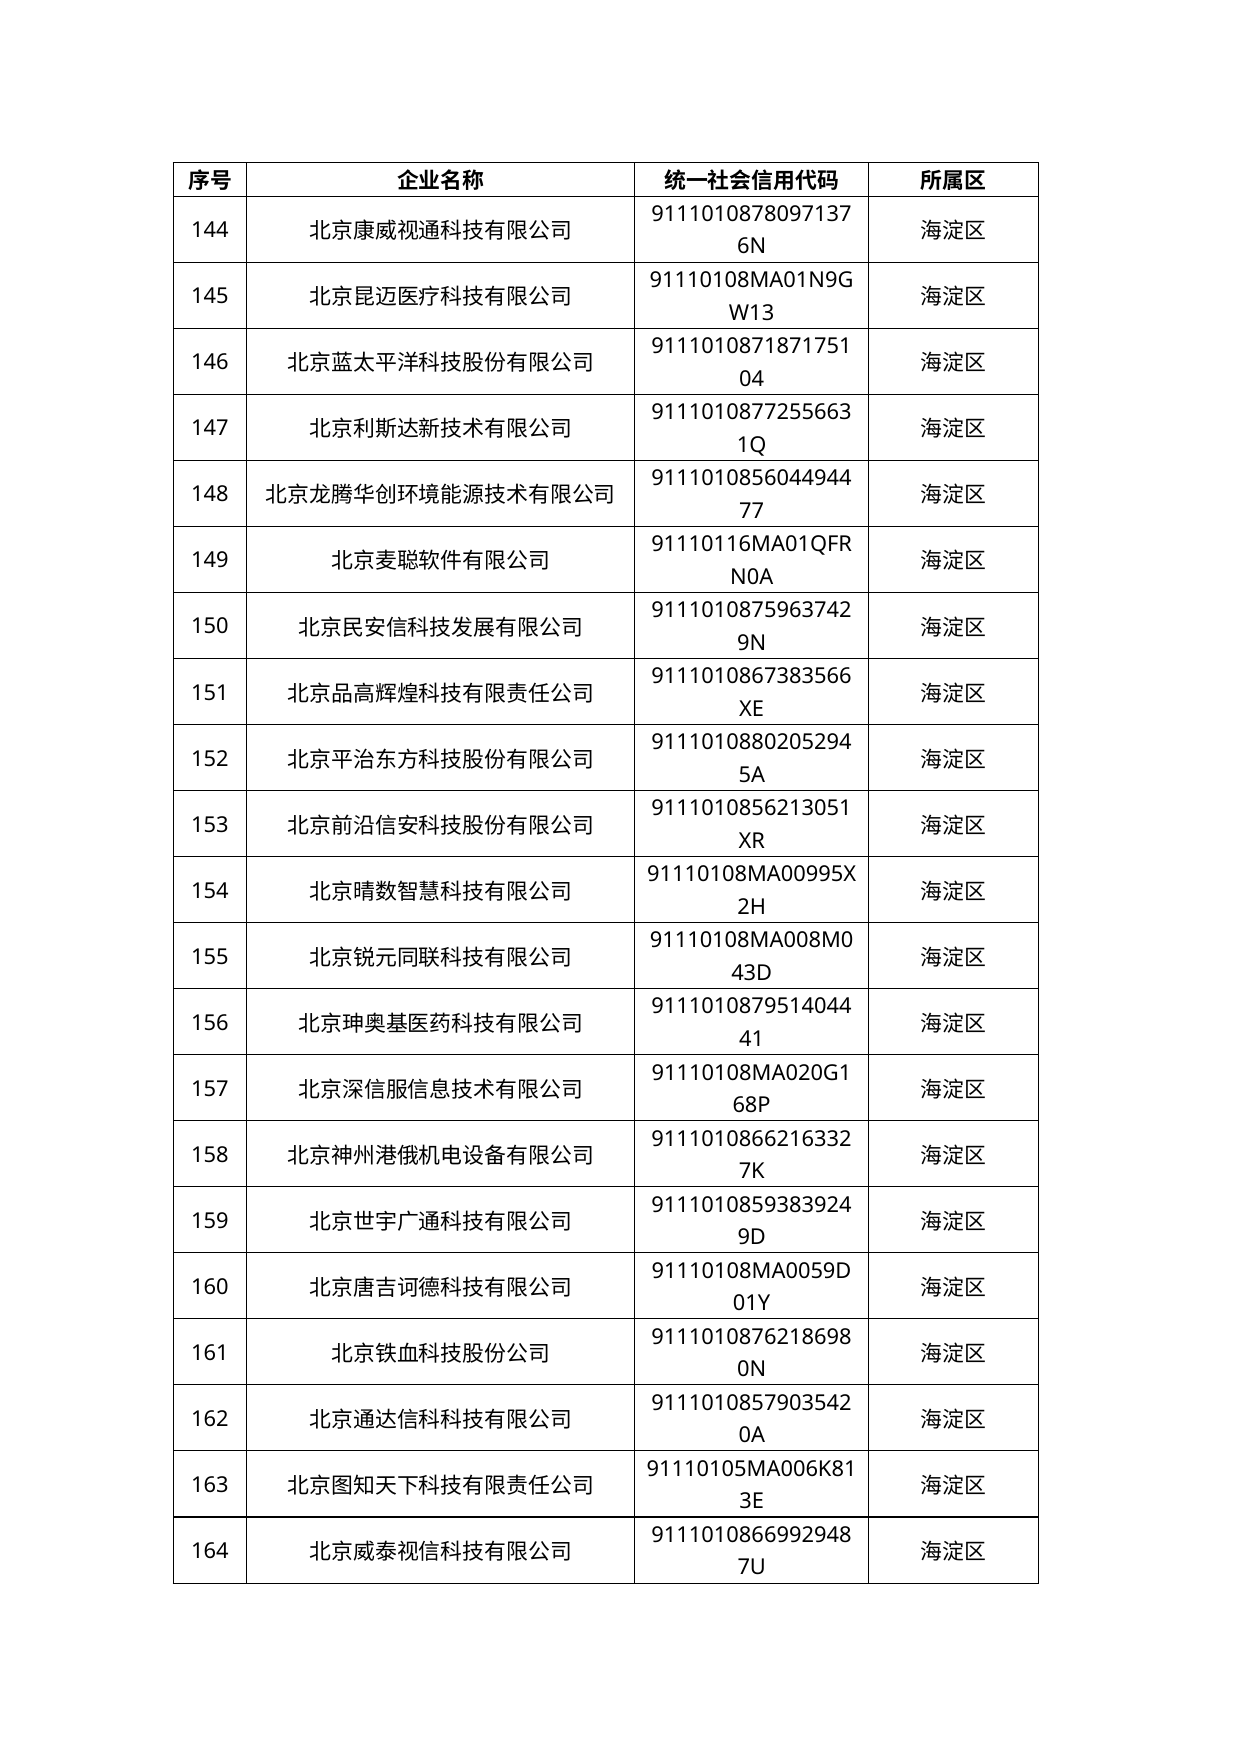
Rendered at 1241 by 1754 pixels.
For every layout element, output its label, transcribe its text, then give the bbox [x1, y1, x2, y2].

table_cell 911101087951404441 [635, 989, 868, 1054]
table_cell 148 [174, 461, 246, 526]
table_cell 151 [174, 659, 246, 724]
table_cell 91110108579035420A [635, 1385, 868, 1450]
table_cell 海淀区 [869, 395, 1038, 460]
table_cell 158 [174, 1121, 246, 1186]
table_cell 海淀区 [869, 1055, 1038, 1120]
table_cell 91110108669929487U [635, 1518, 868, 1582]
table_cell 91110105MA006K813E [635, 1451, 868, 1516]
table_cell 北京昆迈医疗科技有限公司 [247, 263, 634, 328]
table_cell 海淀区 [869, 989, 1038, 1054]
table_cell 152 [174, 725, 246, 790]
table_cell 91110108MA01N9GW13 [635, 263, 868, 328]
table_cell 147 [174, 395, 246, 460]
table_cell 海淀区 [869, 1253, 1038, 1318]
table_cell 北京世宇广通科技有限公司 [247, 1187, 634, 1252]
table_cell 164 [174, 1518, 246, 1582]
table_cell 9111010867383566XE [635, 659, 868, 724]
table_cell 北京珅奥基医药科技有限公司 [247, 989, 634, 1054]
table_cell 91110108MA0059D01Y [635, 1253, 868, 1318]
table_cell 146 [174, 329, 246, 394]
table_cell 北京锐元同联科技有限公司 [247, 923, 634, 988]
table_cell 163 [174, 1451, 246, 1516]
table_cell 海淀区 [869, 857, 1038, 922]
table_cell 海淀区 [869, 197, 1038, 262]
table_cell 海淀区 [869, 725, 1038, 790]
table_cell 海淀区 [869, 593, 1038, 658]
table_cell 海淀区 [869, 1451, 1038, 1516]
table_cell 150 [174, 593, 246, 658]
table_header 序号 [174, 163, 246, 196]
table_cell 北京通达信科科技有限公司 [247, 1385, 634, 1450]
table_cell 海淀区 [869, 329, 1038, 394]
table_cell 海淀区 [869, 1121, 1038, 1186]
table_cell 北京康威视通科技有限公司 [247, 197, 634, 262]
table_cell 北京平治东方科技股份有限公司 [247, 725, 634, 790]
table_cell 162 [174, 1385, 246, 1450]
table_cell 北京神州港俄机电设备有限公司 [247, 1121, 634, 1186]
table_cell 北京唐吉诃德科技有限公司 [247, 1253, 634, 1318]
table_cell 145 [174, 263, 246, 328]
table_cell 北京铁血科技股份公司 [247, 1319, 634, 1384]
table_cell 北京龙腾华创环境能源技术有限公司 [247, 461, 634, 526]
table_cell 91110108802052945A [635, 725, 868, 790]
table_cell 海淀区 [869, 527, 1038, 592]
table_cell 海淀区 [869, 923, 1038, 988]
table_cell 155 [174, 923, 246, 988]
table_cell 160 [174, 1253, 246, 1318]
table_cell 海淀区 [869, 1319, 1038, 1384]
table_cell 海淀区 [869, 1385, 1038, 1450]
table_cell 149 [174, 527, 246, 592]
table_cell 157 [174, 1055, 246, 1120]
table_header 所属区 [869, 163, 1038, 196]
table_cell 北京威泰视信科技有限公司 [247, 1518, 634, 1582]
table_cell 北京图知天下科技有限责任公司 [247, 1451, 634, 1516]
table_header 统一社会信用代码 [635, 163, 868, 196]
table_cell 海淀区 [869, 659, 1038, 724]
table_cell 91110108780971376N [635, 197, 868, 262]
table_cell 911101085604494477 [635, 461, 868, 526]
table_cell 北京利斯达新技术有限公司 [247, 395, 634, 460]
table_cell 91110108772556631Q [635, 395, 868, 460]
table_cell 海淀区 [869, 263, 1038, 328]
table_cell 海淀区 [869, 791, 1038, 856]
table_cell 91110108MA020G168P [635, 1055, 868, 1120]
table_cell 91110108593839249D [635, 1187, 868, 1252]
table_cell 北京蓝太平洋科技股份有限公司 [247, 329, 634, 394]
table_cell 91110108662163327K [635, 1121, 868, 1186]
table_cell 北京民安信科技发展有限公司 [247, 593, 634, 658]
table_header 企业名称 [247, 163, 634, 196]
table_cell 91110108MA008M043D [635, 923, 868, 988]
table_cell 91110108762186980N [635, 1319, 868, 1384]
table_cell 161 [174, 1319, 246, 1384]
table_cell 153 [174, 791, 246, 856]
table_cell 91110108759637429N [635, 593, 868, 658]
table_cell 159 [174, 1187, 246, 1252]
table_cell 海淀区 [869, 1187, 1038, 1252]
table_cell 144 [174, 197, 246, 262]
table_cell 91110108MA00995X2H [635, 857, 868, 922]
table_cell 北京品高辉煌科技有限责任公司 [247, 659, 634, 724]
table_cell 156 [174, 989, 246, 1054]
table_cell 911101087187175104 [635, 329, 868, 394]
table_cell 9111010856213051XR [635, 791, 868, 856]
table_cell 北京麦聪软件有限公司 [247, 527, 634, 592]
table_cell 北京深信服信息技术有限公司 [247, 1055, 634, 1120]
table_cell 北京前沿信安科技股份有限公司 [247, 791, 634, 856]
table_cell 91110116MA01QFRN0A [635, 527, 868, 592]
table_cell 海淀区 [869, 461, 1038, 526]
table_cell 北京晴数智慧科技有限公司 [247, 857, 634, 922]
table_cell 154 [174, 857, 246, 922]
table_cell 海淀区 [869, 1518, 1038, 1582]
